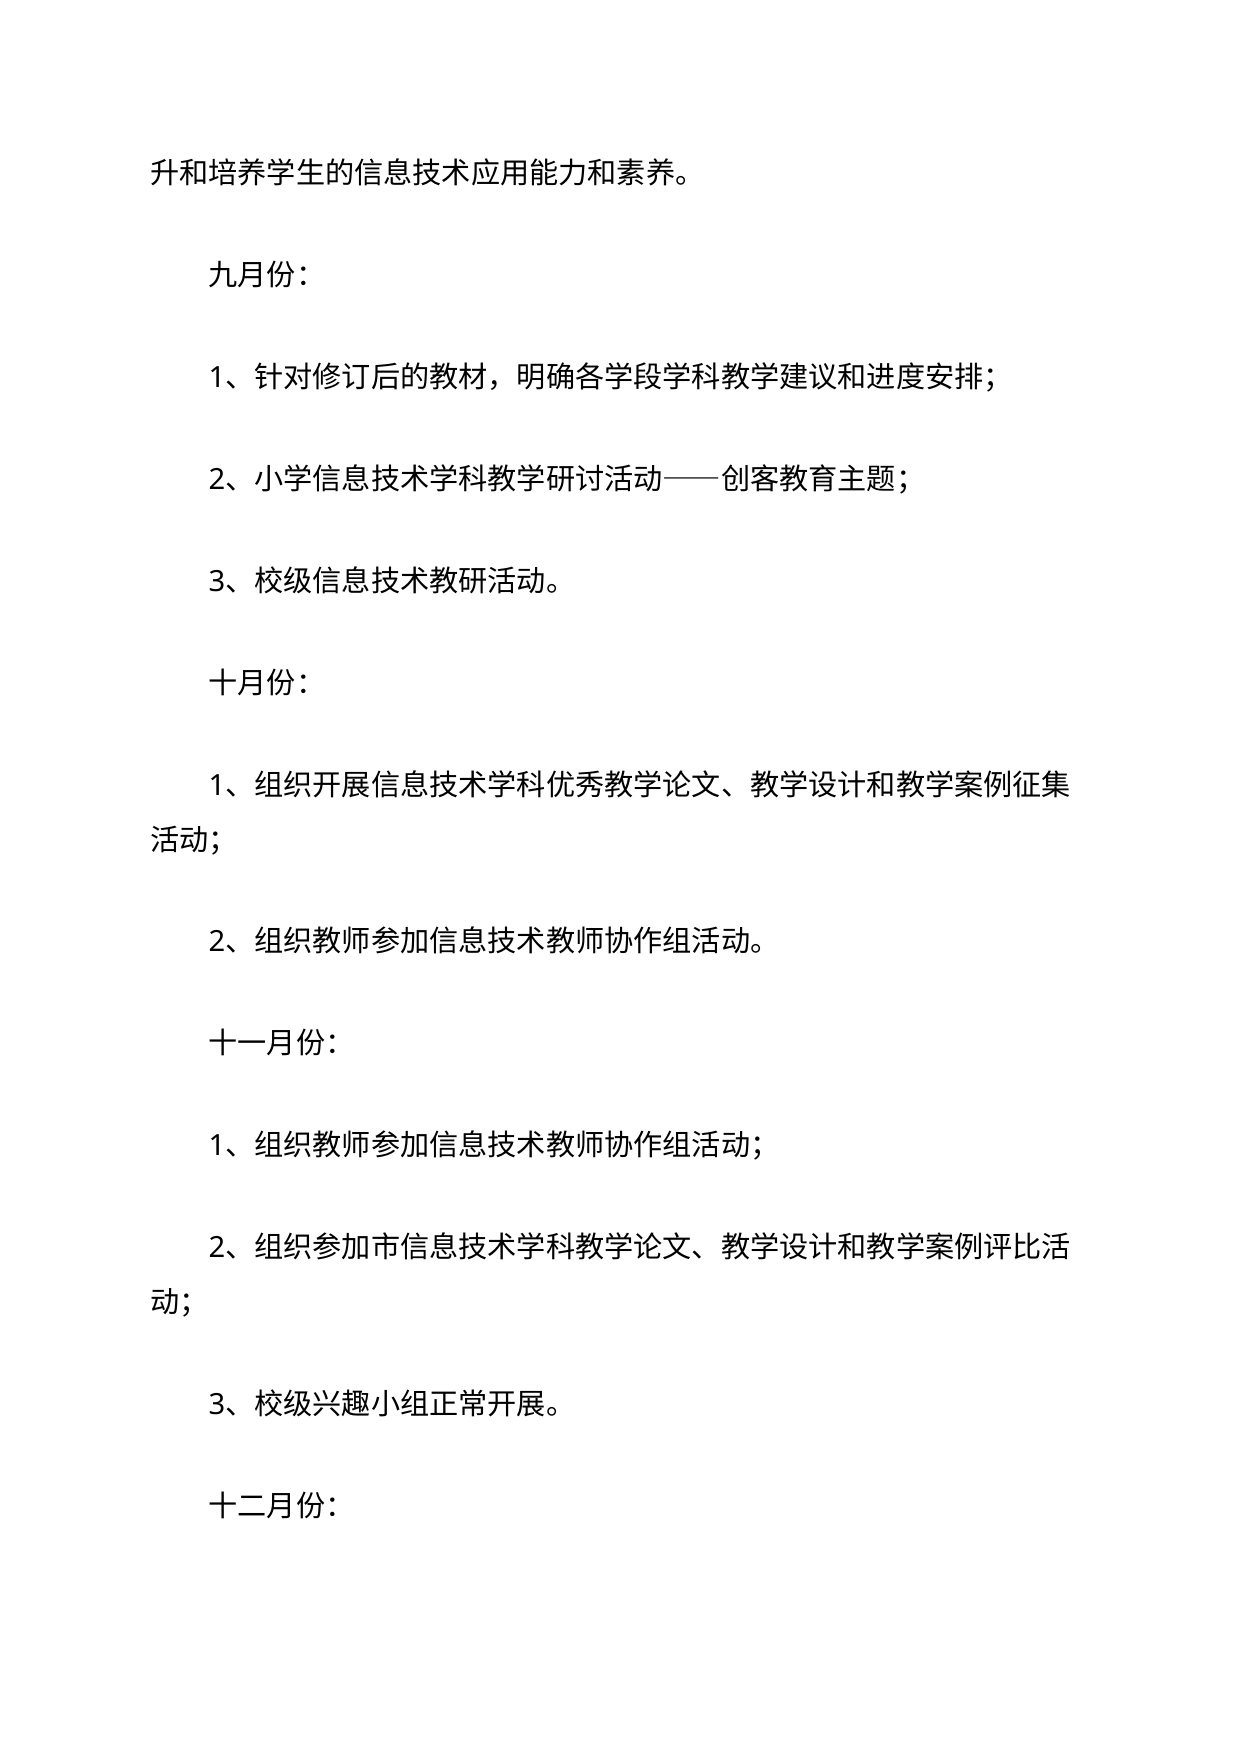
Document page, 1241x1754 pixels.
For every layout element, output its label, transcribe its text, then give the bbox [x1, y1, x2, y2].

text 十月份： [150, 659, 1090, 702]
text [150, 150, 1090, 192]
text 1、组织开展信息技术学科优秀教学论文、教学设计和教学案例征集活动； [150, 761, 1090, 858]
text 2、组织教师参加信息技术教师协作组活动。 [150, 918, 1090, 960]
text 1、组织教师参加信息技术教师协作组活动； [150, 1122, 1090, 1164]
text 2、组织参加市信息技术学科教学论文、教学设计和教学案例评比活动； [150, 1224, 1090, 1321]
text 九月份： [150, 252, 1090, 294]
text 2、小学信息技术学科教学研讨活动——创客教育主题； [150, 456, 1090, 498]
text 3、校级信息技术教研活动。 [150, 557, 1090, 600]
text 3、校级兴趣小组正常开展。 [150, 1381, 1090, 1423]
text 十二月份： [150, 1482, 1090, 1525]
text 1、针对修订后的教材，明确各学段学科教学建议和进度安排； [150, 353, 1090, 396]
text 十一月份： [150, 1020, 1090, 1062]
